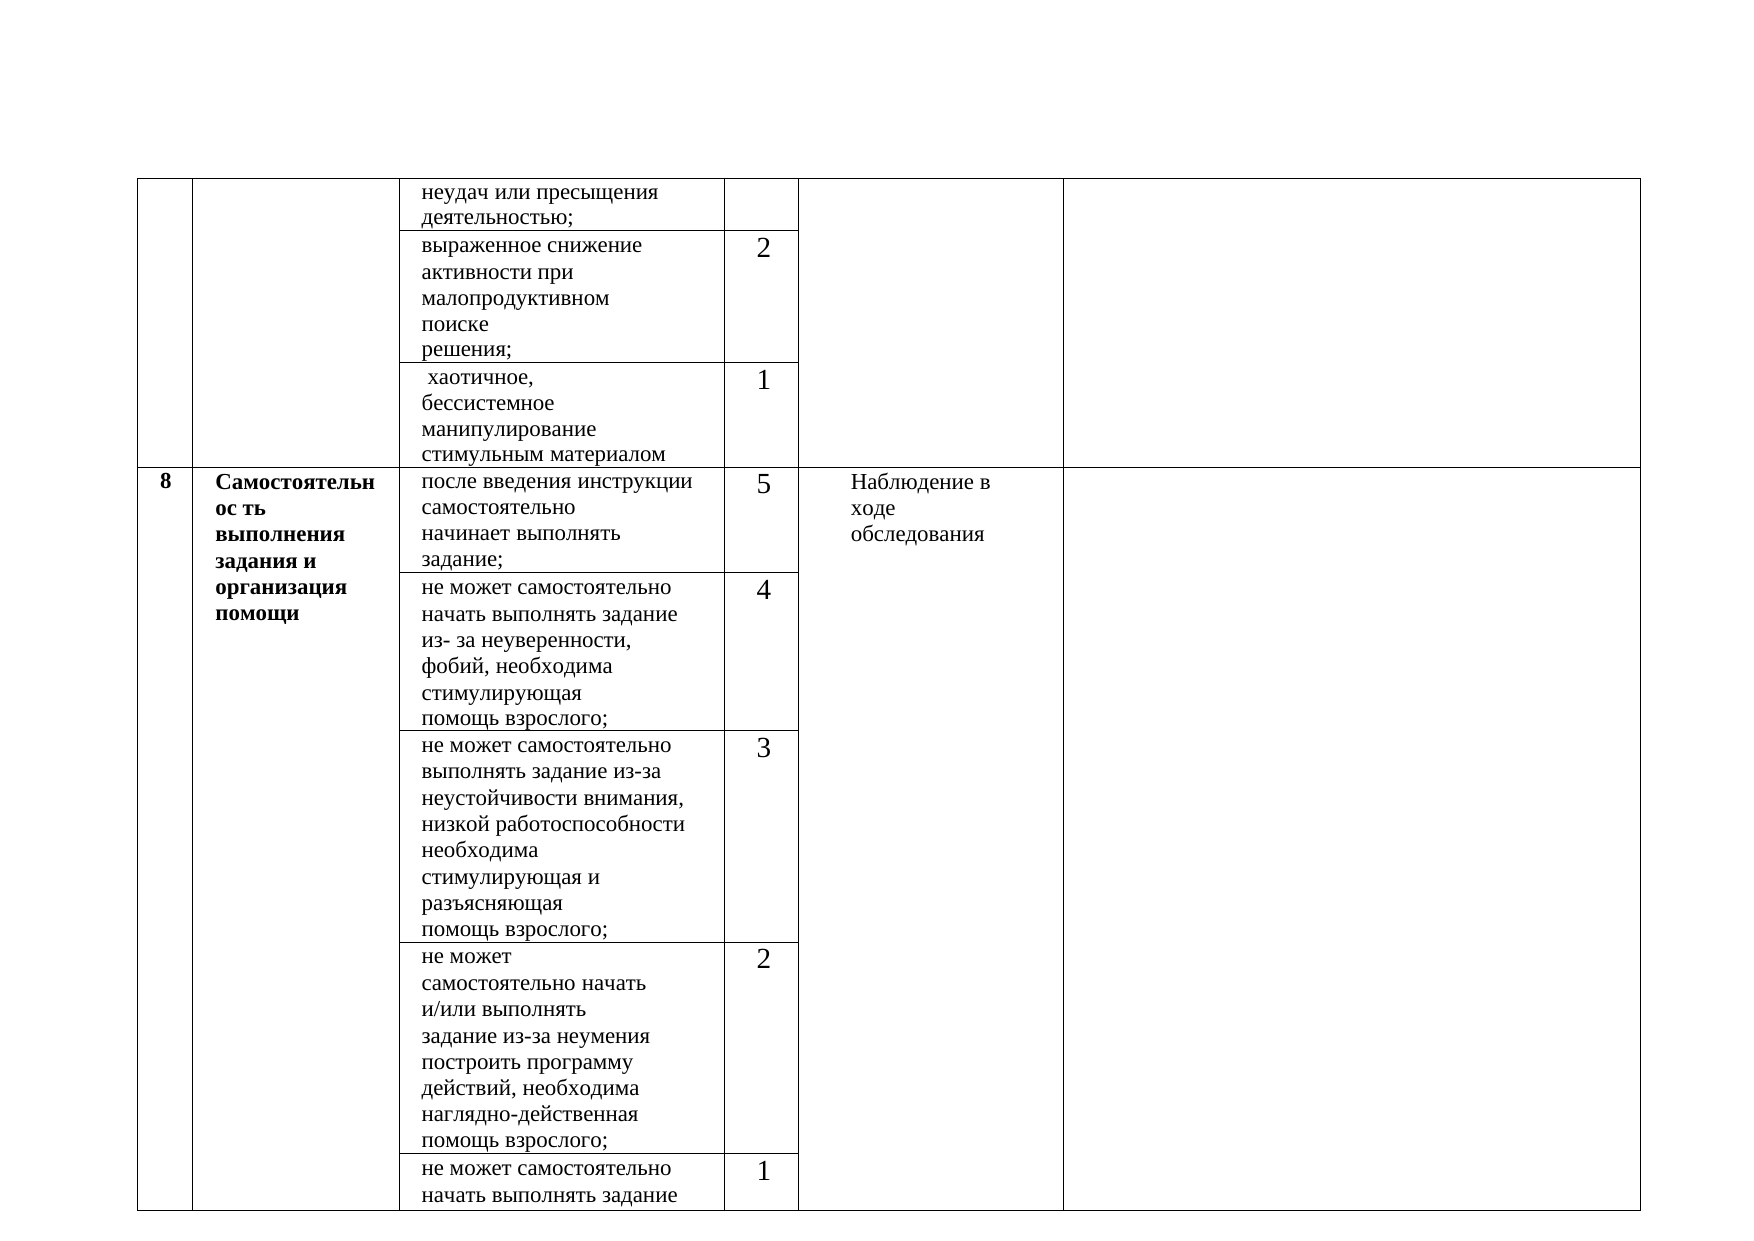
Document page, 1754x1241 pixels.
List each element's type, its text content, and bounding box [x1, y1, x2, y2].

table_cell не может самостоятельно начать и/или выполнять задание из-за неумения построить программу действий, необходима наглядно-действенная помощь взрослого; [400, 943, 724, 1153]
table_header [193, 179, 399, 467]
table_cell Наблюдение в ходе обследования [799, 468, 1063, 1210]
table_cell 2 [725, 943, 798, 1153]
table_cell выраженное снижение активности при малопродуктивном поиске решения; [400, 231, 724, 362]
table_cell 5 [725, 468, 798, 572]
table_cell не может самостоятельно начать выполнять задание из- за неуверенности, фобий, необходима стимулирующая помощь взрослого; [400, 573, 724, 730]
table_cell 4 [725, 573, 798, 730]
table_cell после введения инструкции самостоятельно начинает выполнять задание; [400, 468, 724, 572]
table_cell 1 [725, 1154, 798, 1210]
table_header [725, 179, 798, 230]
table_cell хаотичное, бессистемное манипулирование стимульным материалом [400, 363, 724, 467]
table_cell 2 [725, 231, 798, 362]
table_cell 3 [725, 731, 798, 942]
table_cell не может самостоятельно выполнять задание из-за неустойчивости внимания, низкой работоспособности необходима стимулирующая и разъясняющая помощь взрослого; [400, 731, 724, 942]
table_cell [400, 1154, 724, 1210]
table_cell 8 [138, 468, 192, 1210]
table_cell 1 [725, 363, 798, 467]
table_cell Самостоятельнос ть выполнения задания и организация помощи [193, 468, 399, 1210]
table_header неудач или пресыщения деятельностью; [400, 179, 724, 230]
table_cell [1064, 468, 1640, 1210]
table_header [1064, 179, 1640, 467]
table_header [138, 179, 192, 467]
table_header [799, 179, 1063, 467]
